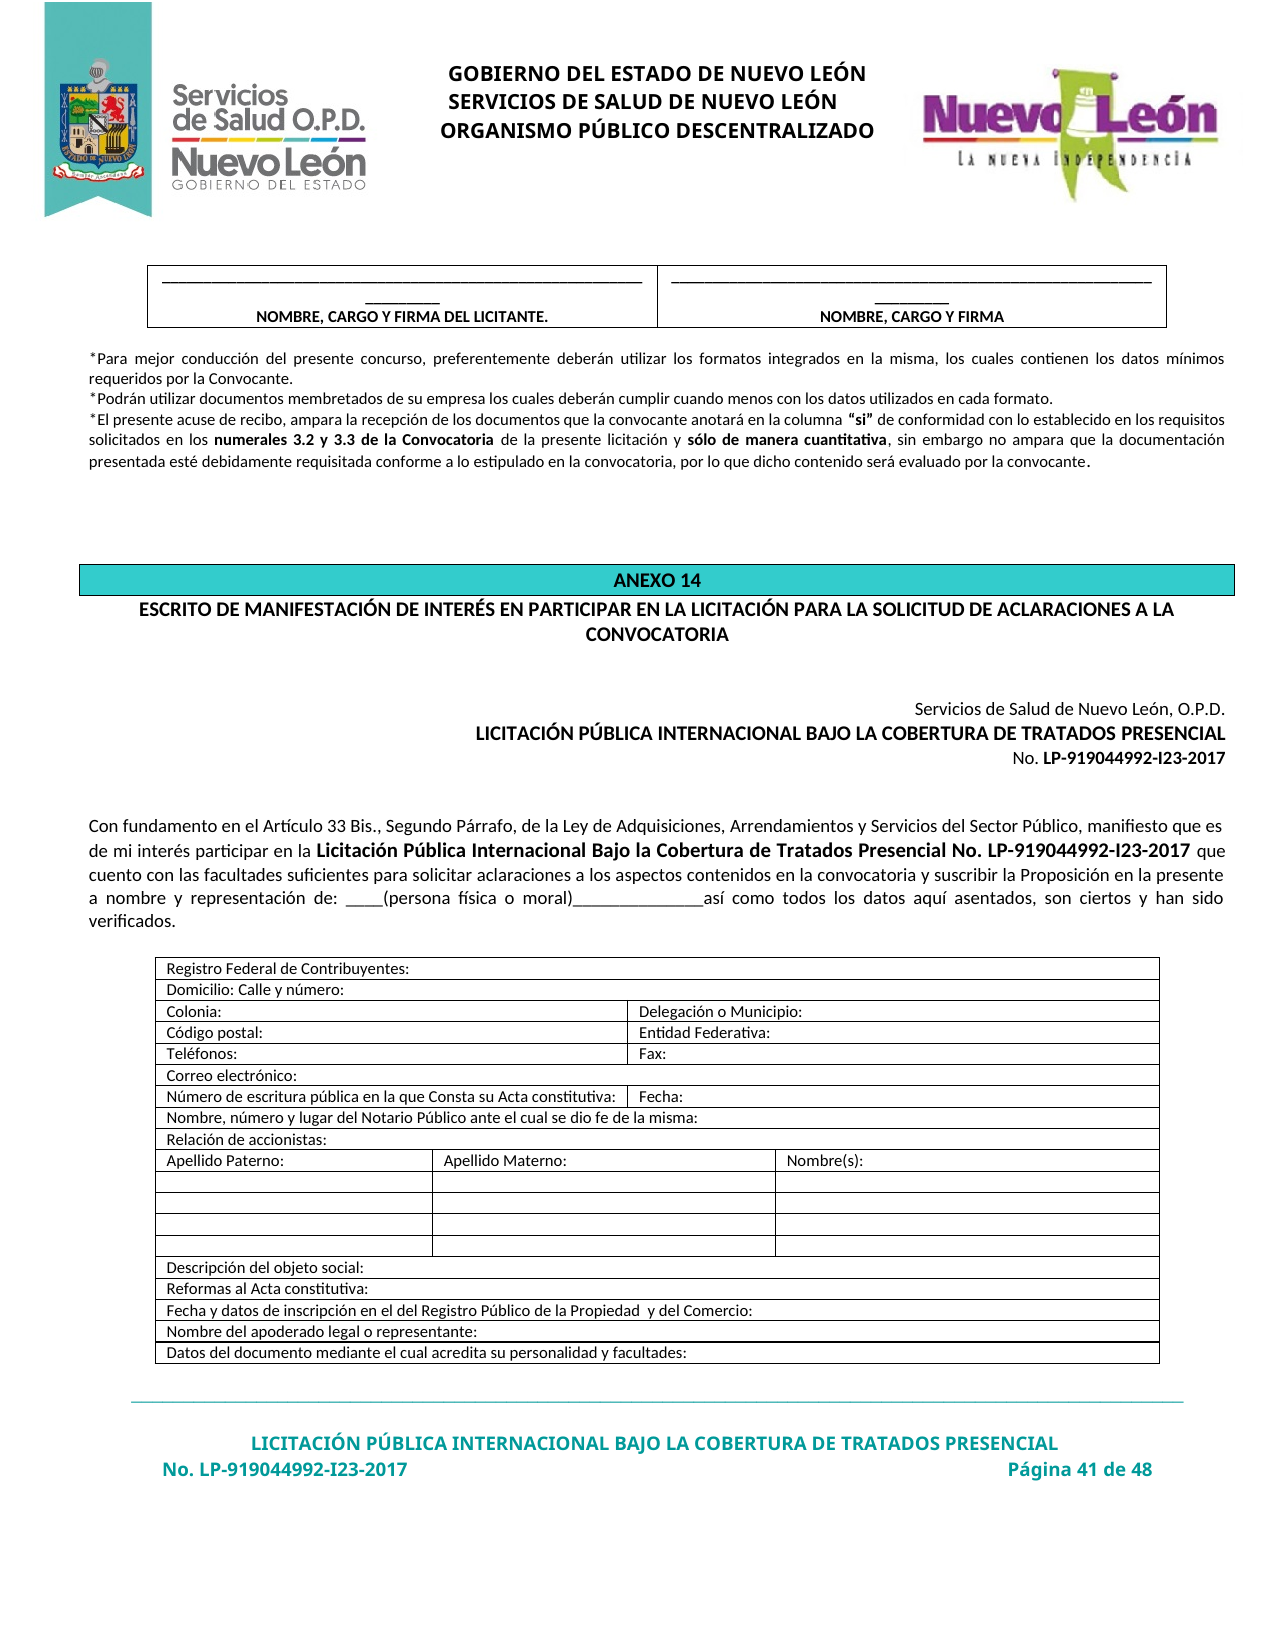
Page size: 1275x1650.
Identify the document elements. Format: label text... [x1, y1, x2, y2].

table_cell Delegación o Municipio: [628, 1001, 1159, 1021]
table_cell [776, 1214, 1159, 1235]
table_cell Apellido Materno: [433, 1150, 775, 1171]
table_cell Relación de accionistas: [156, 1129, 1159, 1149]
table_cell [776, 1172, 1159, 1192]
table_cell Colonia: [156, 1001, 627, 1021]
table_cell Correo electrónico: [156, 1065, 1159, 1085]
text *Para mejor conducción del presente concurso, preferentemente deberán utilizar los formatos integrados en la misma, los cuales contienen los datos mínimos requeridos por la Convocante. [89, 348, 1226, 389]
table_cell [433, 1236, 775, 1256]
table_header RECIBE: ___________________________________________________________________ NOMBRE, CARGO Y FIRMA [658, 266, 1166, 327]
table_cell Domicilio: Calle y número: [156, 980, 1159, 1000]
table_cell [156, 1214, 432, 1235]
table_cell Número de escritura pública en la que Consta su Acta constitutiva: [156, 1086, 627, 1107]
picture [15, 2, 1249, 229]
text Servicios de Salud de Nuevo León, O.P.D. [89, 697, 1226, 720]
text Con fundamento en el Artículo 33 Bis., Segundo Párrafo, de la Ley de Adquisiciones, Arrendamientos y Servicios del Sector Público, manifiesto que es de mi interés participar en la Licitación Pública Internacional Bajo la Cobertura de Tratados Presencial No. LP-919044992-I23-2017 que cuento con las facultades suficientes para solicitar aclaraciones a los aspectos contenidos en la convocatoria y suscribir la Proposición en la presente a nombre y representación de: ____(persona física o moral)______________así como todos los datos aquí asentados, son ciertos y han sido verificados. [89, 814, 1226, 932]
table_cell Entidad Federativa: [628, 1022, 1159, 1042]
table_cell Teléfonos: [156, 1044, 627, 1064]
table_cell [156, 1172, 432, 1192]
table_cell Reformas al Acta constitutiva: [156, 1279, 1159, 1299]
table_cell Nombre, número y lugar del Notario Público ante el cual se dio fe de la misma: [156, 1108, 1159, 1128]
text *Podrán utilizar documentos membretados de su empresa los cuales deberán cumplir cuando menos con los datos utilizados en cada formato. [89, 389, 1226, 409]
table_cell Fecha y datos de inscripción en el del Registro Público de la Propiedad y del Comercio: [156, 1300, 1159, 1320]
table_cell Fecha: [628, 1086, 1159, 1107]
table_header ENTREGA: ___________________________________________________________________ NOMBRE, CARGO Y FIRMA DEL LICITANTE. [148, 266, 657, 327]
text No. LP-919044992-I23-2017 [89, 746, 1226, 769]
table_cell [776, 1193, 1159, 1213]
table_cell [156, 1236, 432, 1256]
text ANEXO 14 [80, 565, 1234, 595]
table_cell Datos del documento mediante el cual acredita su personalidad y facultades: [156, 1343, 1159, 1363]
text LICITACIÓN PÚBLICA INTERNACIONAL BAJO LA COBERTURA DE TRATADOS PRESENCIAL [89, 720, 1226, 746]
table_cell Nombre(s): [776, 1150, 1159, 1171]
table_cell [433, 1193, 775, 1213]
table_cell [776, 1236, 1159, 1256]
table_cell Código postal: [156, 1022, 627, 1042]
table_cell [433, 1172, 775, 1192]
table_cell Nombre del apoderado legal o representante: [156, 1321, 1159, 1341]
table_cell Descripción del objeto social: [156, 1257, 1159, 1277]
table_cell [433, 1214, 775, 1235]
text *El presente acuse de recibo, ampara la recepción de los documentos que la convocante anotará en la columna “si” de conformidad con lo establecido en los requisitos solicitados en los numerales 3.2 y 3.3 de la Convocatoria de la presente licitación y sólo de manera cuantitativa, sin embargo no ampara que la documentación presentada esté debidamente requisitada conforme a lo estipulado en la convocatoria, por lo que dicho contenido será evaluado por la convocante. [89, 409, 1226, 472]
table_cell Fax: [628, 1044, 1159, 1064]
text ESCRITO DE MANIFESTACIÓN DE INTERÉS EN PARTICIPAR EN LA LICITACIÓN PARA LA SOLICITUD DE ACLARACIONES A LA CONVOCATORIA [89, 596, 1226, 647]
table_cell [156, 1193, 432, 1213]
table_cell Apellido Paterno: [156, 1150, 432, 1171]
table_header Registro Federal de Contribuyentes: [156, 958, 1159, 978]
